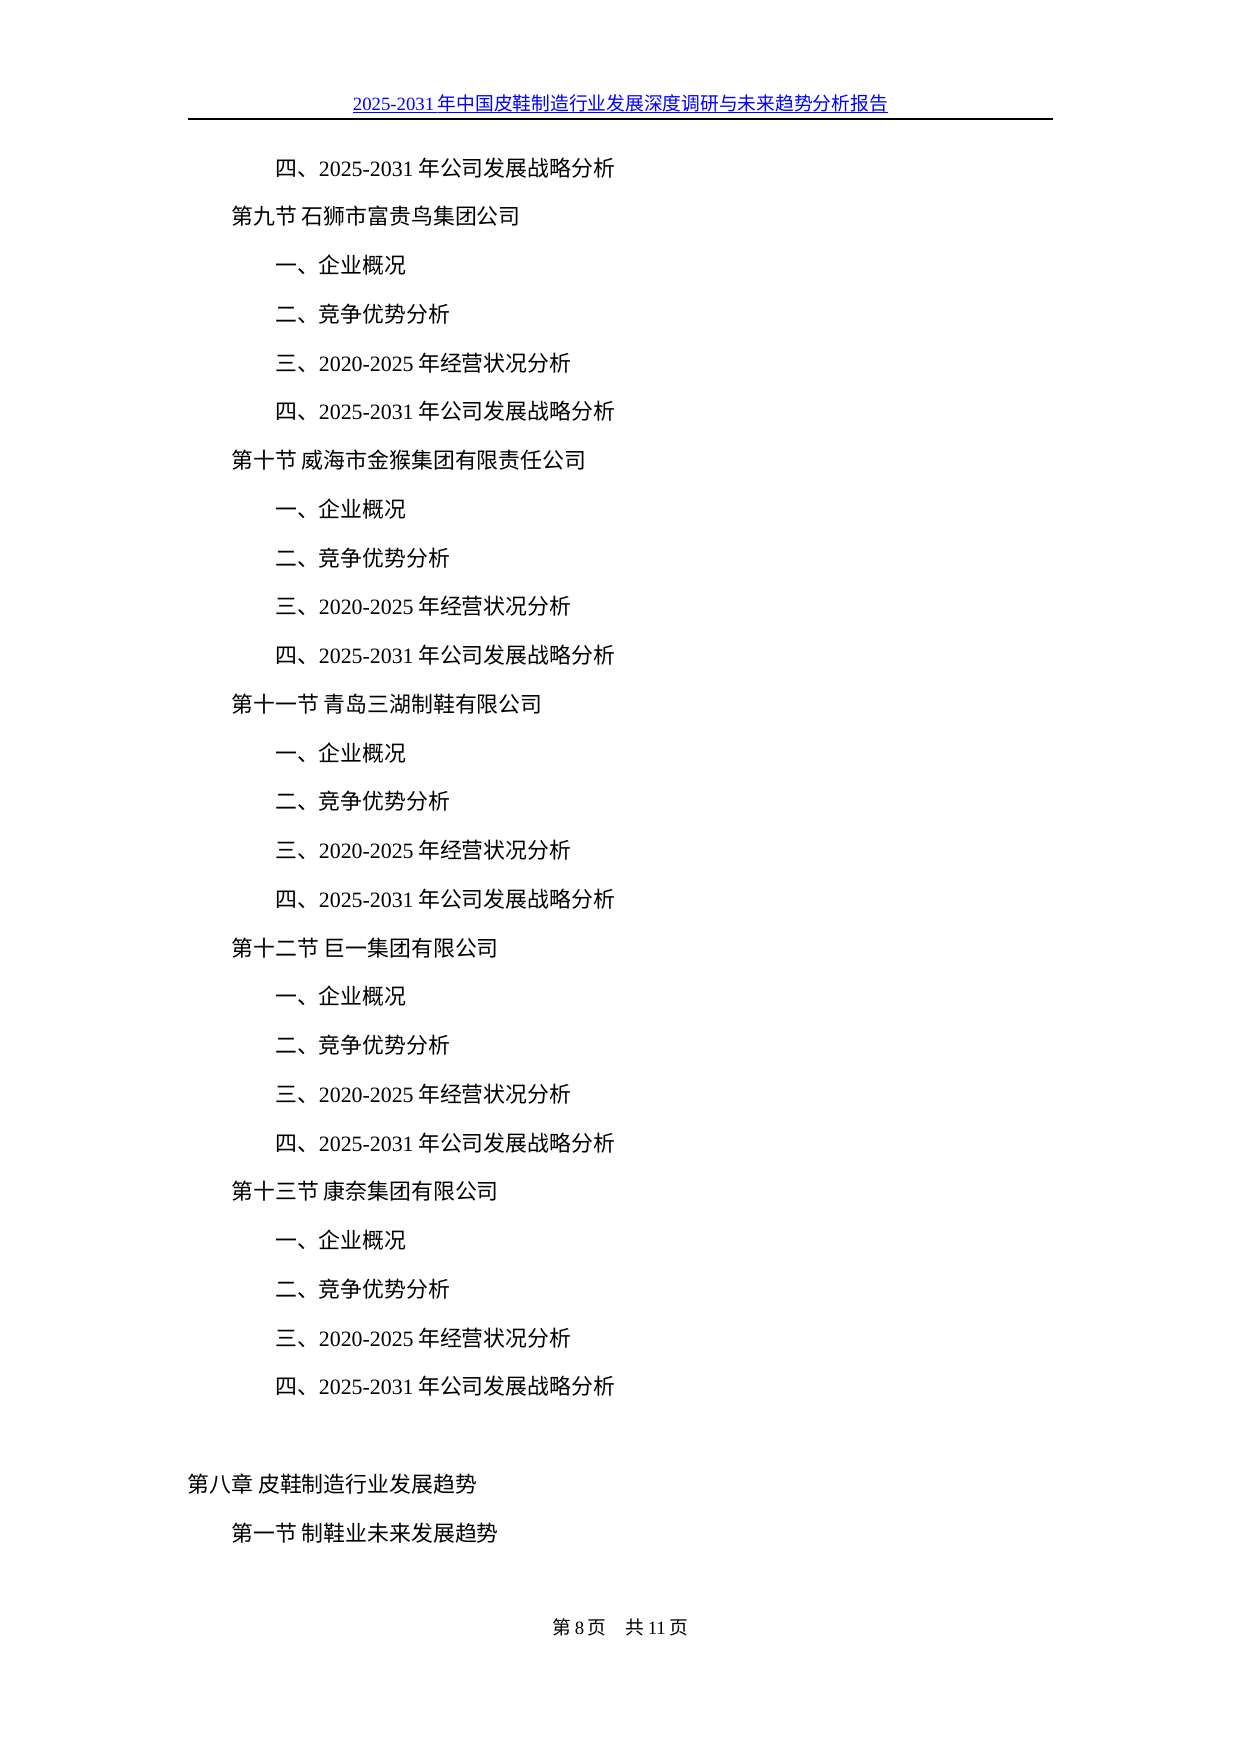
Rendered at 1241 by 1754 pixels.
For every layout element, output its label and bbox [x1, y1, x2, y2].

text [187, 150, 1053, 1548]
